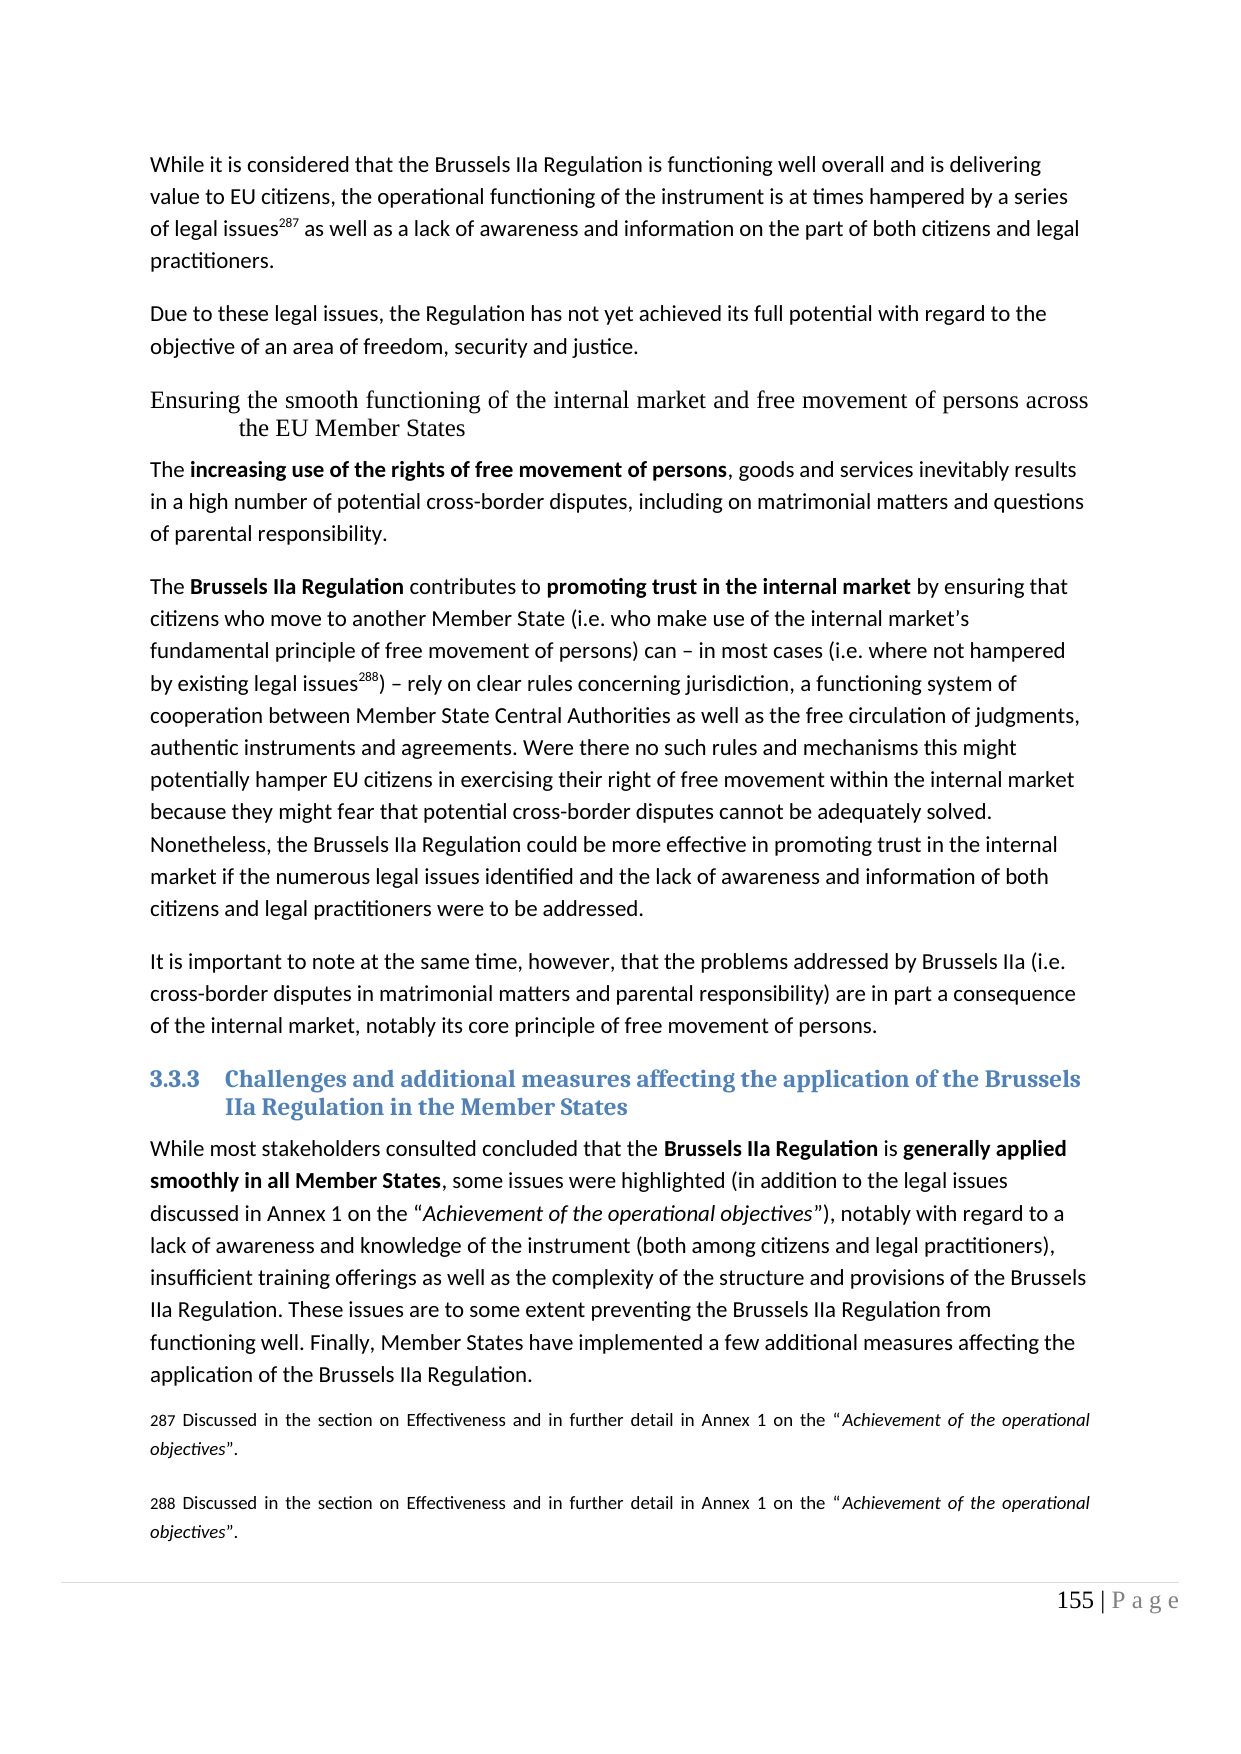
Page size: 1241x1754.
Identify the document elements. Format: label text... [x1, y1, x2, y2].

subtitle Challenges and additional measures affecting the application of the Brussels IIa Regulation in the Member States [150, 1064, 1090, 1122]
text While it is considered that the Brussels IIa Regulation is functioning well overall and is delivering value to EU citizens, the operational functioning of the instrument is at times hampered by a series of legal issues as well as a lack of awareness and information on the part of both citizens and legal practitioners. [150, 150, 1090, 274]
text Due to these legal issues, the Regulation has not yet achieved its full potential with regard to the objective of an area of freedom, security and justice. [150, 299, 1090, 360]
text The increasing use of the rights of free movement of persons, goods and services inevitably results in a high number of potential cross-border disputes, including on matrimonial matters and questions of parental responsibility. [150, 455, 1090, 547]
text It is important to note at the same time, however, that the problems addressed by Brussels IIa (i.e. cross-border disputes in matrimonial matters and parental responsibility) are in part a consequence of the internal market, notably its core principle of free movement of persons. [150, 947, 1090, 1039]
text While most stakeholders consulted concluded that the Brussels IIa Regulation is generally applied smoothly in all Member States, some issues were highlighted (in addition to the legal issues discussed in Annex 1 on the “Achievement of the operational objectives”), notably with regard to a lack of awareness and knowledge of the instrument (both among citizens and legal practitioners), insufficient training offerings as well as the complexity of the structure and provisions of the Brussels IIa Regulation. These issues are to some extent preventing the Brussels IIa Regulation from functioning well. Finally, Member States have implemented a few additional measures affecting the application of the Brussels IIa Regulation. [150, 1134, 1090, 1388]
text The Brussels IIa Regulation contributes to promoting trust in the internal market by ensuring that citizens who move to another Member State (i.e. who make use of the internal market’s fundamental principle of free movement of persons) can – in most cases (i.e. where not hampered by existing legal issues) – rely on clear rules concerning jurisdiction, a functioning system of cooperation between Member State Central Authorities as well as the free circulation of judgments, authentic instruments and agreements. Were there no such rules and mechanisms this might potentially hamper EU citizens in exercising their right of free movement within the internal market because they might fear that potential cross-border disputes cannot be adequately solved. Nonetheless, the Brussels IIa Regulation could be more effective in promoting trust in the internal market if the numerous legal issues identified and the lack of awareness and information of both citizens and legal practitioners were to be addressed. [150, 572, 1090, 922]
subtitle Ensuring the smooth functioning of the internal market and free movement of persons across the EU Member States [150, 385, 1090, 442]
